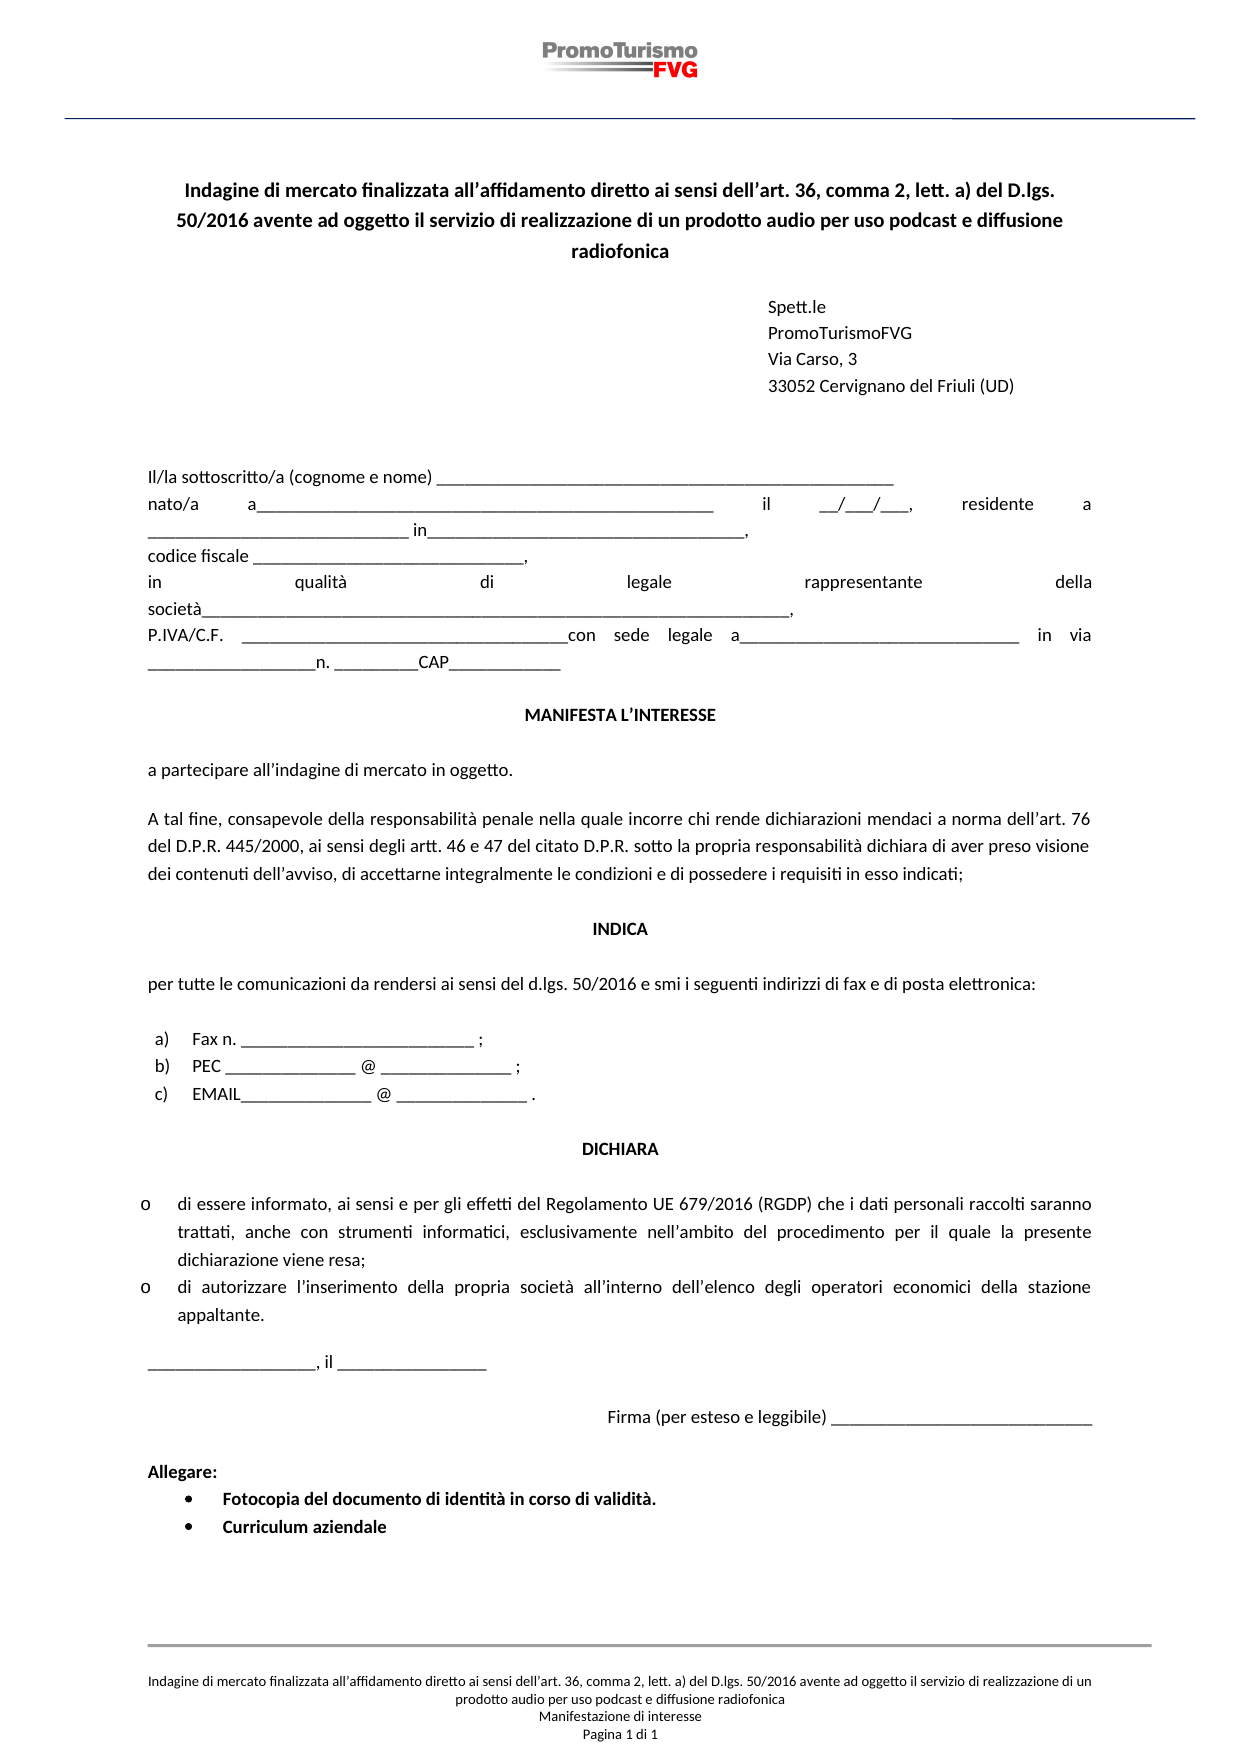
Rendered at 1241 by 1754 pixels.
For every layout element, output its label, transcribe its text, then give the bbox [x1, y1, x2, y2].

text Spett.le [768, 295, 1093, 318]
text PromoTurismoFVG [768, 321, 1093, 344]
text Firma (per esteso e leggibile) ____________________________ [148, 1405, 1093, 1428]
picture [541, 41, 699, 79]
text Via Carso, 3 [768, 347, 1093, 370]
text Il/la sottoscritto/a (cognome e nome) _________________________________________________ [148, 465, 1093, 488]
text 33052 Cervignano del Friuli (UD) [768, 374, 1093, 397]
text Allegare: [148, 1460, 1093, 1483]
subtitle Indagine di mercato finalizzata all’affidamento diretto ai sensi dell’art. 36, comma 2, lett. a) del D.lgs. 50/2016 avente ad oggetto il servizio di realizzazione di un prodotto audio per uso podcast e diffusione radiofonica [148, 177, 1093, 263]
list PEC ______________ @ ______________ ; [154, 1054, 1093, 1077]
text MANIFESTA L’INTERESSE [148, 704, 1093, 727]
list di autorizzare l’inserimento della propria società all’interno dell’elenco degli operatori economici della stazione appaltante. [140, 1275, 1093, 1326]
list Fotocopia del documento di identità in corso di validità. [185, 1487, 1093, 1510]
text per tutte le comunicazioni da rendersi ai sensi del d.lgs. 50/2016 e smi i seguenti indirizzi di fax e di posta elettronica: [148, 972, 1093, 995]
text __________________, il ________________ [148, 1350, 1093, 1373]
list EMAIL______________ @ ______________ . [154, 1082, 1093, 1105]
text nato/a a_________________________________________________ il __/___/___, residente a ____________________________ in__________________________________, [148, 492, 1093, 541]
list di essere informato, ai sensi e per gli effetti del Regolamento UE 679/2016 (RGDP) che i dati personali raccolti saranno trattati, anche con strumenti informatici, esclusivamente nell’ambito del procedimento per il quale la presente dichiarazione viene resa; [140, 1192, 1093, 1271]
list Curriculum aziendale [185, 1515, 1093, 1538]
text in qualità di legale rappresentante della società_______________________________________________________________, [148, 571, 1093, 620]
text INDICA [148, 917, 1093, 940]
text DICHIARA [148, 1137, 1093, 1160]
text A tal fine, consapevole della responsabilità penale nella quale incorre chi rende dichiarazioni mendaci a norma dell’art. 76 del D.P.R. 445/2000, ai sensi degli artt. 46 e 47 del citato D.P.R. sotto la propria responsabilità dichiara di aver preso visione dei contenuti dell’avviso, di accettarne integralmente le condizioni e di possedere i requisiti in esso indicati; [148, 807, 1093, 885]
text codice fiscale _____________________________, [148, 544, 1093, 567]
text P.IVA/C.F. ___________________________________con sede legale a______________________________ in via __________________n. _________CAP____________ [148, 623, 1093, 673]
list Fax n. _________________________ ; [154, 1027, 1093, 1050]
text a partecipare all’indagine di mercato in oggetto. [148, 759, 1093, 782]
